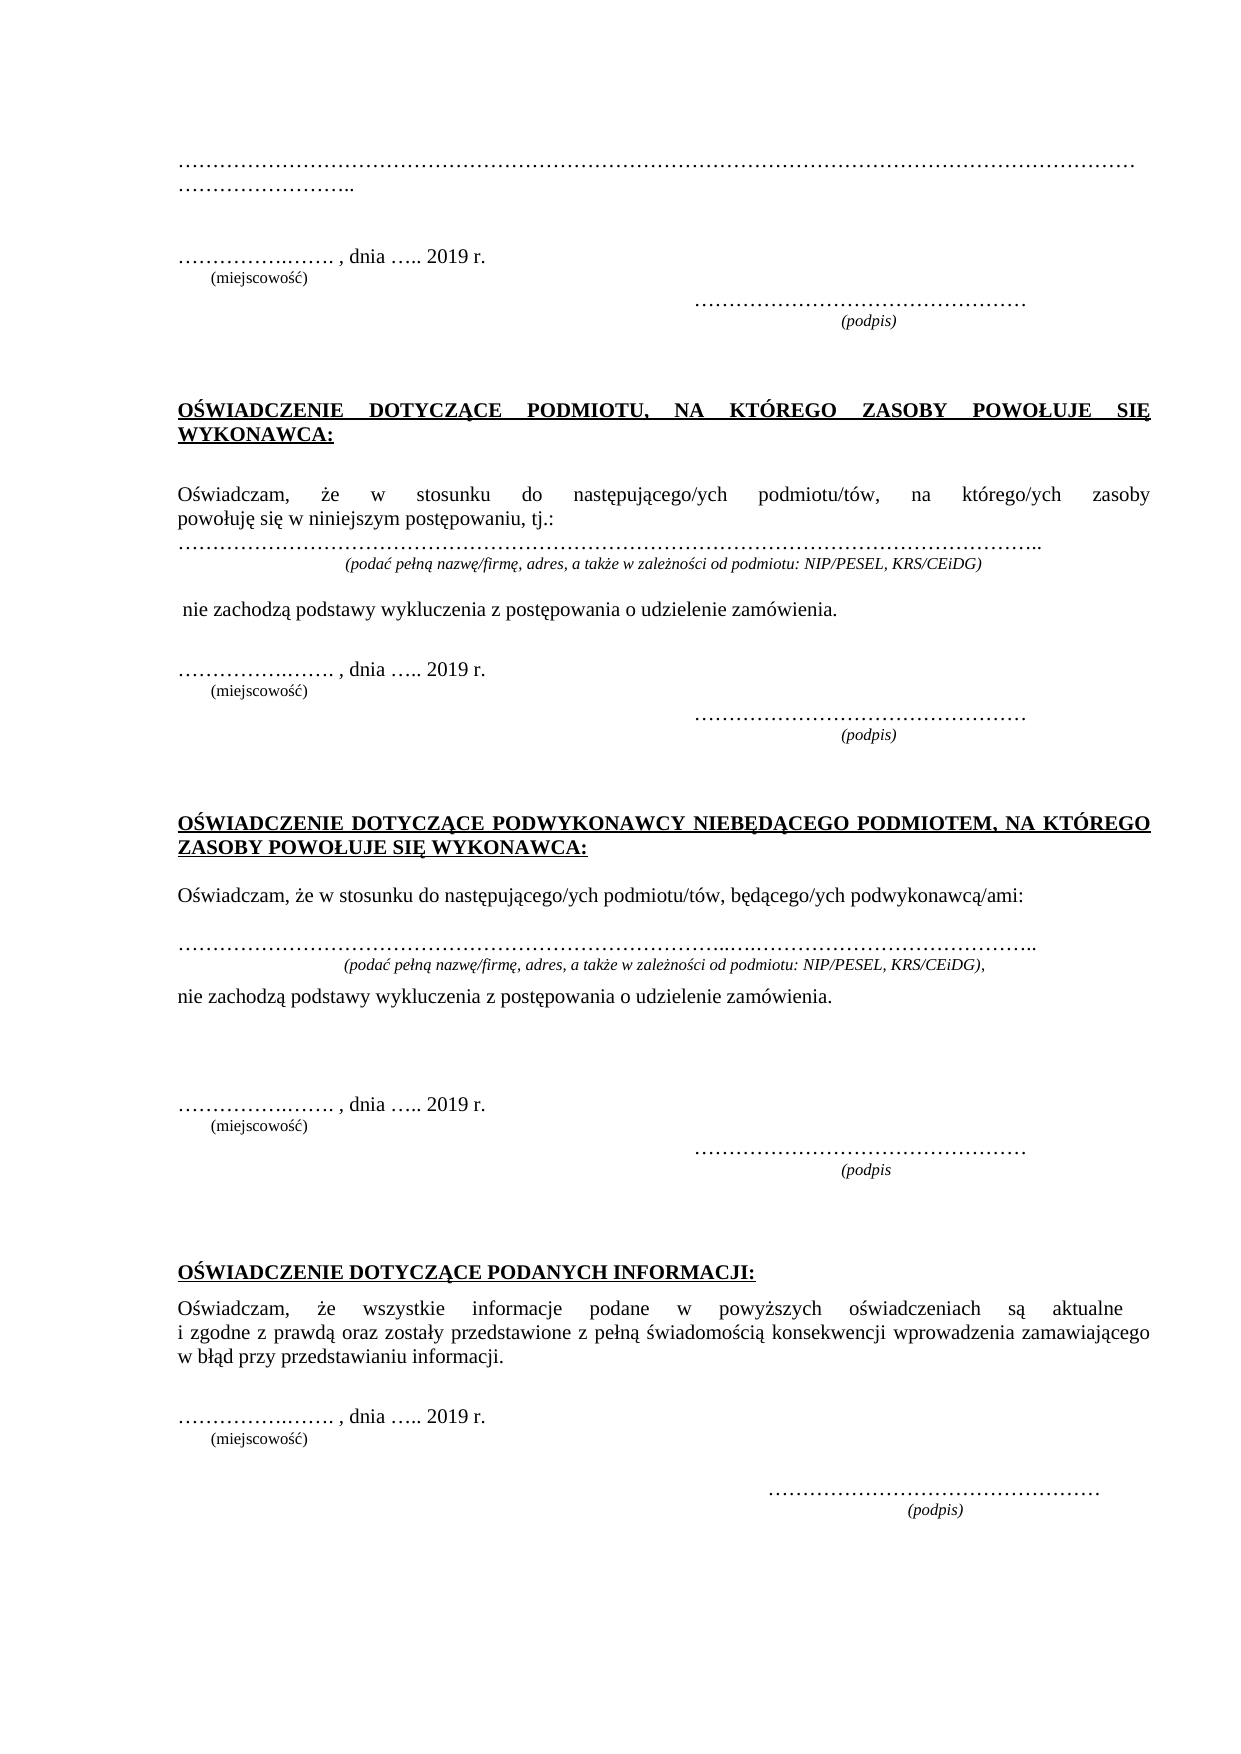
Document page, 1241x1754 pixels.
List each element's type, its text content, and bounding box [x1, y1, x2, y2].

text (miejscowość) [177, 681, 1152, 700]
text (miejscowość) [177, 1116, 1152, 1135]
text …………….……. , dnia ….. 2019 r. [177, 244, 1152, 268]
text …………….……. , dnia ….. 2019 r. [177, 1092, 1152, 1116]
text ……………………………………………………………………..….………………………………….. [177, 931, 1152, 955]
text ………………………………………… [177, 287, 1152, 311]
text (miejscowość) [177, 268, 1152, 287]
text nie zachodzą podstawy wykluczenia z postępowania o udzielenie zamówienia. [177, 597, 1152, 621]
text (podpis) [767, 311, 1152, 330]
text Oświadczam, że w stosunku do następującego/ych podmiotu/tów, będącego/ych podwykonawcą/ami: [177, 883, 1152, 907]
text Oświadczam, że w stosunku do następującego/ych podmiotu/tów, na którego/ych zasoby powołuję się w niniejszym postępowaniu, tj.: [177, 482, 1152, 530]
text (podpis [767, 1159, 1152, 1178]
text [177, 148, 1152, 196]
text …………….……. , dnia ….. 2019 r. [177, 657, 1152, 681]
text …………………………………………………………………………………………………………….. [177, 530, 1152, 554]
text OŚWIADCZENIE DOTYCZĄCE PODANYCH INFORMACJI: [177, 1260, 1152, 1284]
text ………………………………………… [693, 1476, 1152, 1500]
text OŚWIADCZENIE DOTYCZĄCE PODMIOTU, NA KTÓREGO ZASOBY POWOŁUJE SIĘ WYKONAWCA: [177, 397, 1152, 446]
text OŚWIADCZENIE DOTYCZĄCE PODWYKONAWCY NIEBĘDĄCEGO PODMIOTEM, NA KTÓREGO ZASOBY POWOŁUJE SIĘ WYKONAWCA: [177, 811, 1152, 859]
text ………………………………………… [177, 1135, 1152, 1159]
text Oświadczam, że wszystkie informacje podane w powyższych oświadczeniach są aktualne i zgodne z prawdą oraz zostały przedstawione z pełną świadomością konsekwencji wprowadzenia zamawiającego w błąd przy przedstawianiu informacji. [177, 1296, 1152, 1368]
text (podpis) [767, 724, 1152, 744]
text …………….……. , dnia ….. 2019 r. [177, 1404, 1152, 1428]
text (miejscowość) [177, 1428, 1152, 1448]
text nie zachodzą podstawy wykluczenia z postępowania o udzielenie zamówienia. [177, 984, 1152, 1008]
text (podać pełną nazwę/firmę, adres, a także w zależności od podmiotu: NIP/PESEL, KRS/CEiDG) [177, 554, 1152, 573]
text (podpis) [767, 1500, 1152, 1519]
text (podać pełną nazwę/firmę, adres, a także w zależności od podmiotu: NIP/PESEL, KRS/CEiDG), [177, 955, 1152, 974]
text ………………………………………… [177, 700, 1152, 724]
